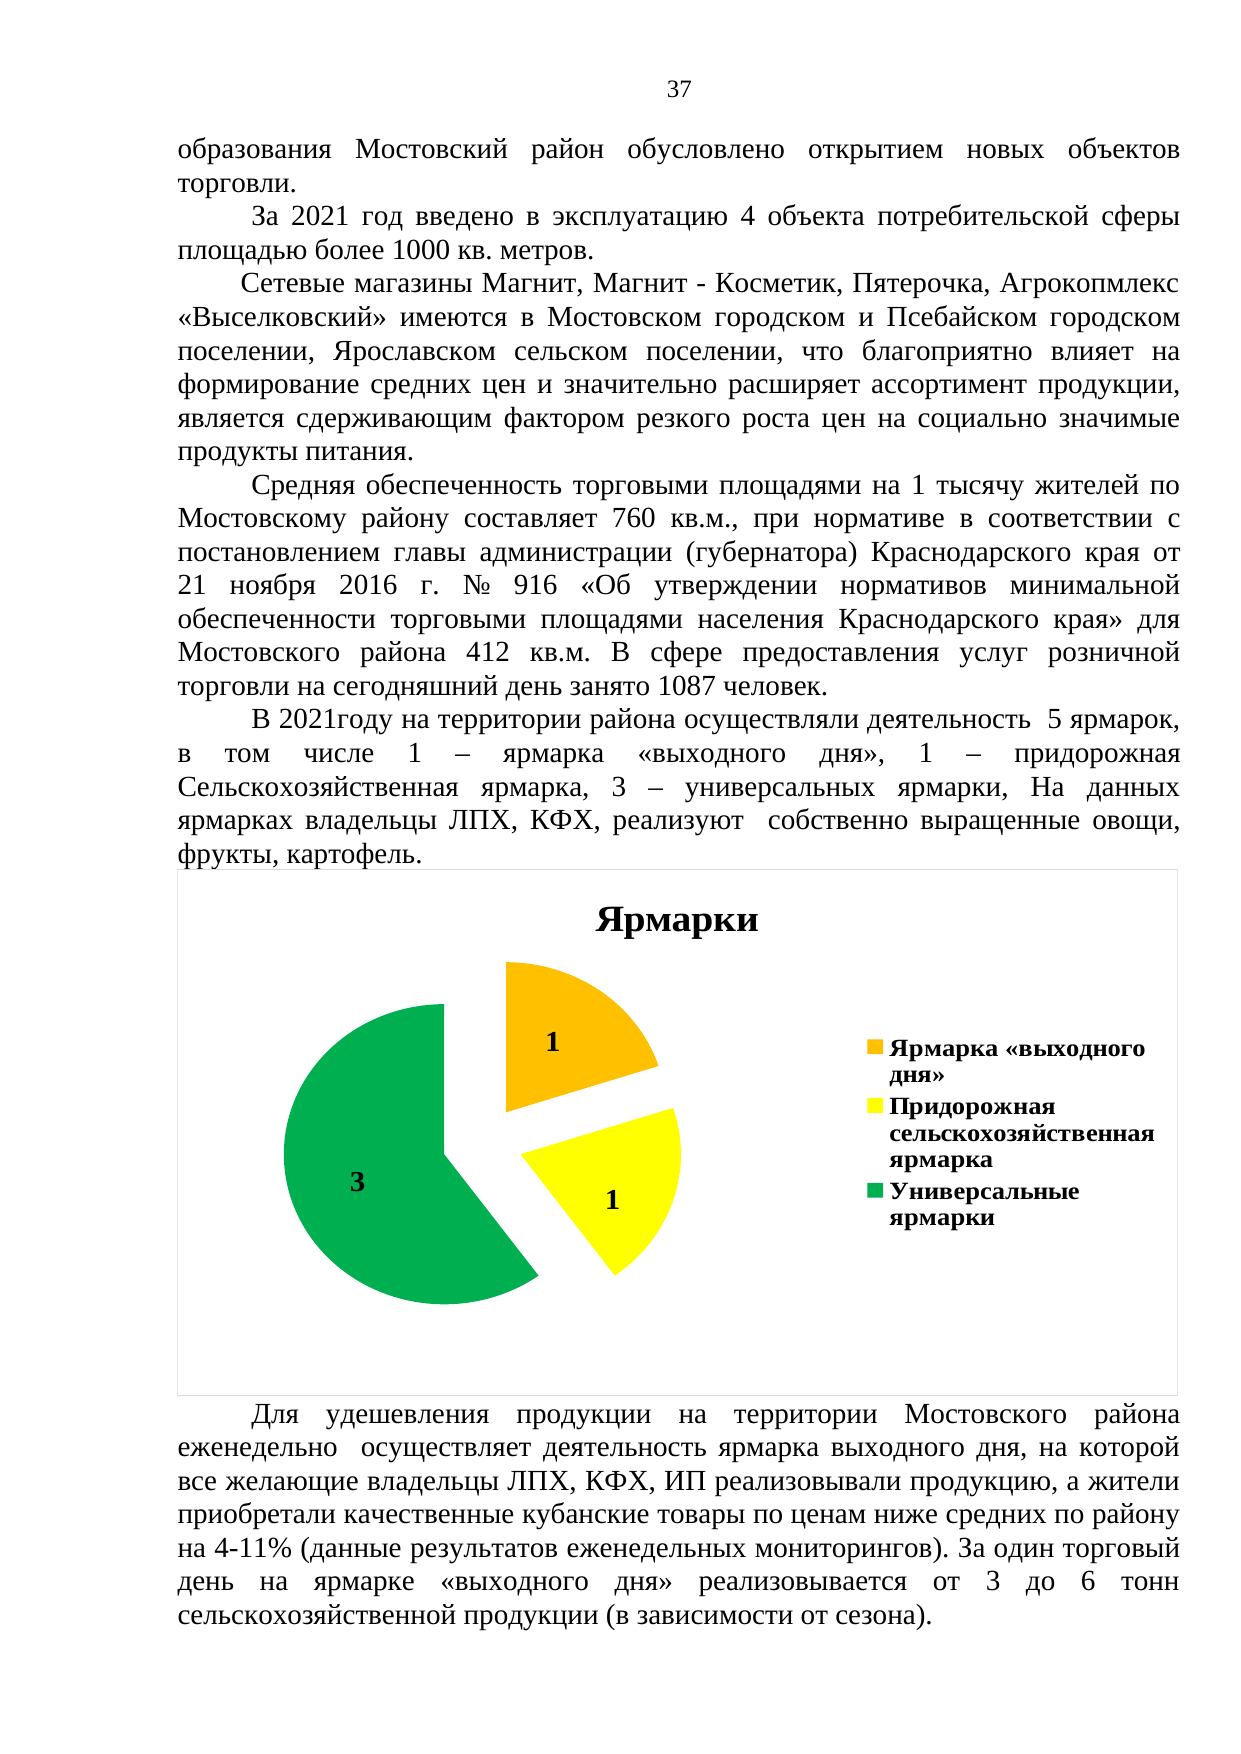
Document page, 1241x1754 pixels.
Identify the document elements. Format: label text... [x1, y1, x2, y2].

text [177, 131, 1181, 198]
text В 2021году на территории района осуществляли деятельность 5 ярмарок, в том числе 1 – ярмарка «выходного дня», 1 – придорожная Сельскохозяйственная ярмарка, 3 – универсальных ярмарки, На данных ярмарках владельцы ЛПХ, КФХ, реализуют собственно выращенные овощи, фрукты, картофель. [177, 702, 1181, 869]
text Средняя обеспеченность торговыми площадями на 1 тысячу жителей по Мостовскому району составляет 760 кв.м., при нормативе в соответствии с постановлением главы администрации (губернатора) Краснодарского края от 21 ноября 2016 г. № 916 «Об утверждении нормативов минимальной обеспеченности торговыми площадями населения Краснодарского края» для Мостовского района 412 кв.м. В сфере предоставления услуг розничной торговли на сегодняшний день занято 1087 человек. [177, 467, 1181, 702]
text Сетевые магазины Магнит, Магнит - Косметик, Пятерочка, Агрокопмлекс «Выселковский» имеются в Мостовском городском и Псебайском городском поселении, Ярославском сельском поселении, что благоприятно влияет на формирование средних цен и значительно расширяет ассортимент продукции, является сдерживающим фактором резкого роста цен на социально значимые продукты питания. [177, 266, 1181, 467]
text Для удешевления продукции на территории Мостовского района еженедельно осуществляет деятельность ярмарка выходного дня, на которой все желающие владельцы ЛПХ, КФХ, ИП реализовывали продукцию, а жители приобретали качественные кубанские товары по ценам ниже средних по району на 4-11% (данные результатов еженедельных мониторингов). За один торговый день на ярмарке «выходного дня» реализовывается от 3 до 6 тонн сельскохозяйственной продукции (в зависимости от сезона). [177, 1396, 1181, 1631]
text За 2021 год введено в эксплуатацию 4 объекта потребительской сферы площадью более 1000 кв. метров. [177, 198, 1181, 266]
